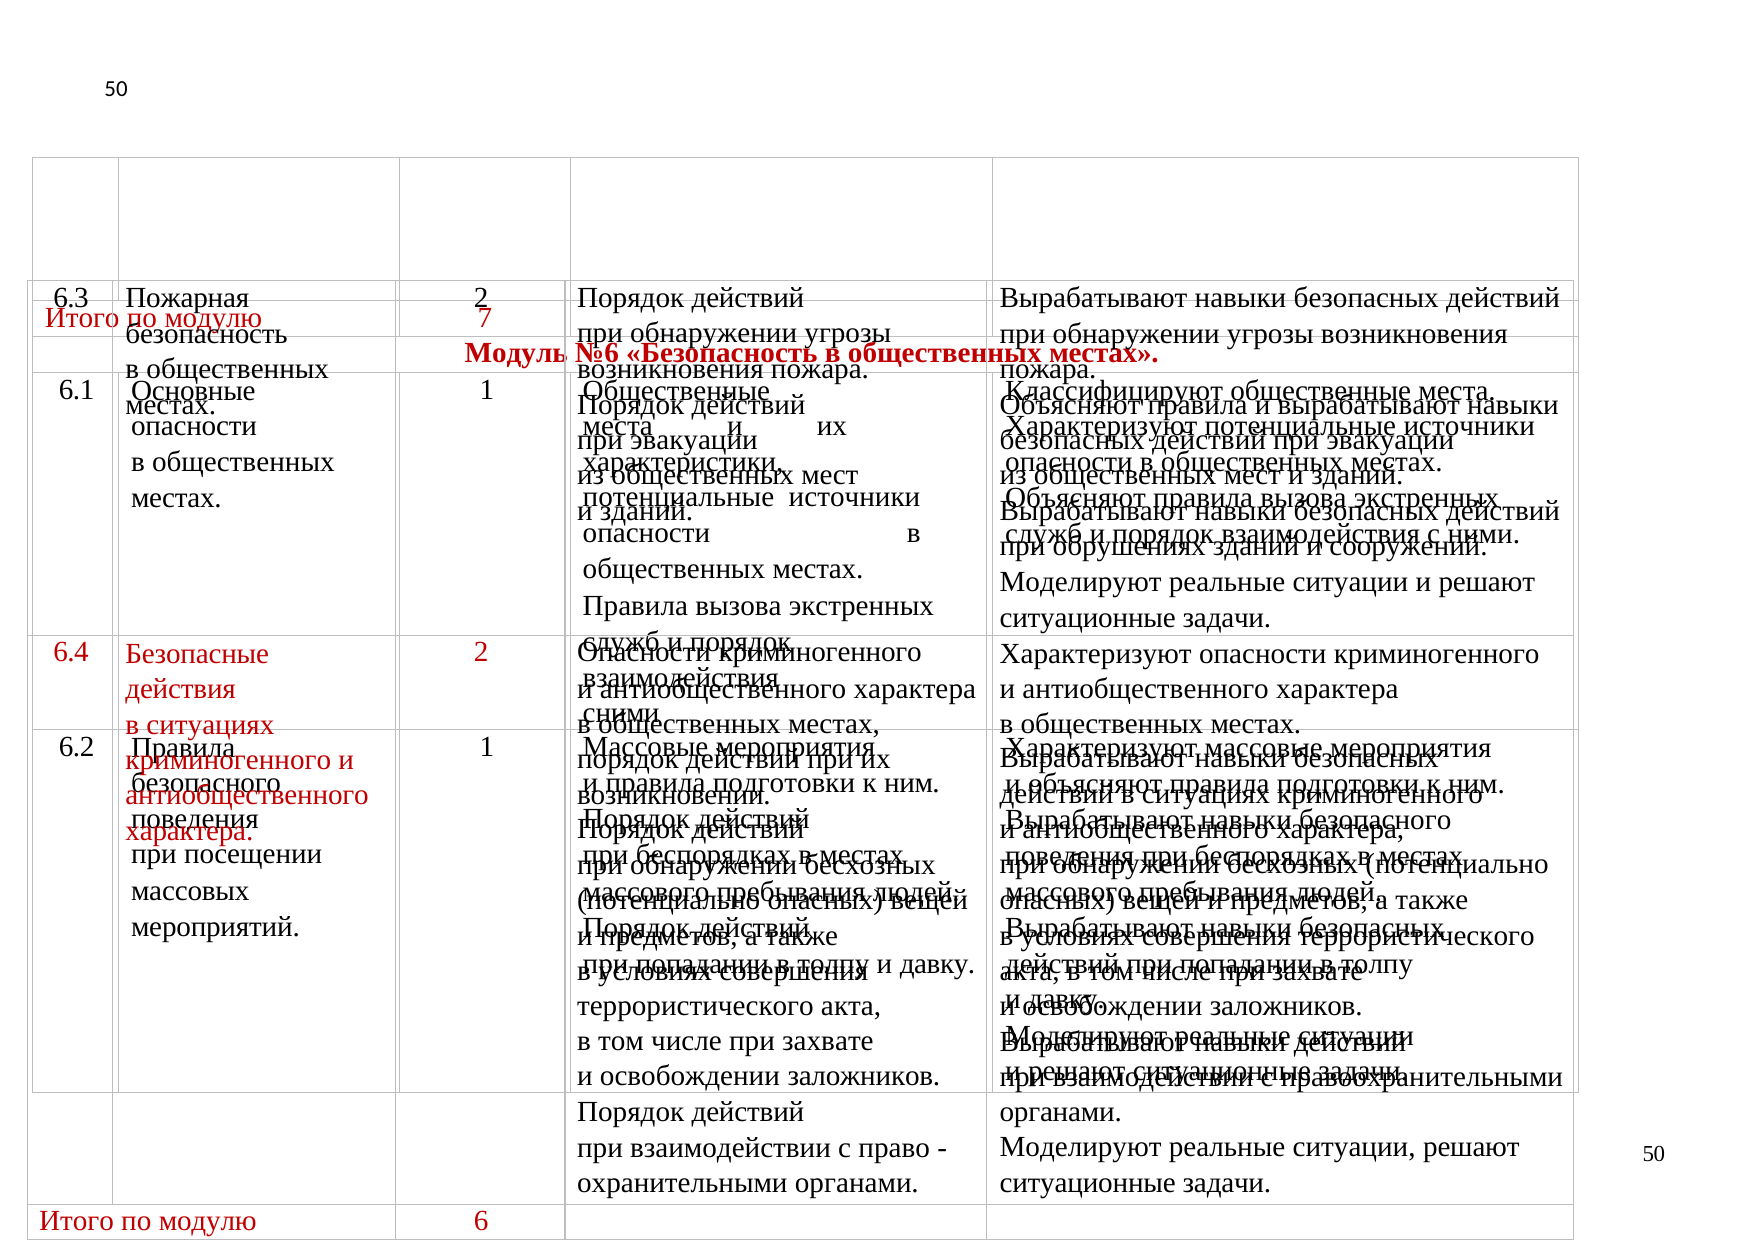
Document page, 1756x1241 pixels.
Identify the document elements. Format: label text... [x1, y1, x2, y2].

table_cell [566, 1205, 986, 1239]
table_cell Опасности криминогенного и антиобщественного характера в общественных местах, порядок действий при их возникновении. Порядок действий при обнаружении бесхозных (потенциально опасных) вещей и предметов, а также в условиях совершения террористического акта, в том числе при захвате и освобождении заложников. Порядок действий при взаимодействии с право - охранительными органами. [566, 636, 986, 1203]
table_cell Характеризуют опасности криминогенного и антиобщественного характера в общественных местах. Вырабатывают навыки безопасных действий в ситуациях криминогенного и антиобщественного характера, при обнаружении бесхозных (потенциально опасных) вещей и предметов, а также в условиях совершения террористического акта, в том числе при захвате и освобождении заложников. Вырабатывают навыки действий при взаимодействии с правоохранительными органами. Моделируют реальные ситуации, решают ситуационные задачи. [987, 636, 1573, 1203]
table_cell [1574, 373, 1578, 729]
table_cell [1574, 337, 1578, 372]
table_header [33, 158, 118, 280]
table_header [400, 158, 570, 280]
table_cell 2 [396, 636, 564, 1203]
table_header Порядок действий при обнаружении угрозы возникновения пожара. Порядок действий при эвакуации из общественных мест и зданий. [566, 281, 986, 635]
table_header Вырабатывают навыки безопасных действий при обнаружении угрозы возникновения пожара. Объясняют правила и вырабатывают навыки безопасных действий при эвакуации из общественных мест и зданий. Вырабатывают навыки безопасных действий при обрушениях зданий и сооружений. Моделируют реальные ситуации и решают ситуационные задачи. [987, 281, 1573, 635]
table_header [119, 158, 399, 280]
table_cell 6 [396, 1205, 564, 1239]
table_cell [1574, 301, 1578, 336]
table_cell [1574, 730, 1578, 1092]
table_header [571, 158, 992, 280]
table_cell Итого по модулю [28, 1205, 395, 1239]
table_cell [987, 1205, 1573, 1239]
table_header 2 [396, 281, 564, 635]
table_cell 6.4 [28, 636, 112, 1203]
table_header Пожарная безопасность в общественных местах. [113, 281, 395, 635]
table_cell Безопасные действия в ситуациях криминогенного и антиобщественного характера. [113, 636, 395, 1203]
table_header 6.3 [28, 281, 112, 635]
table_header [993, 158, 1578, 299]
